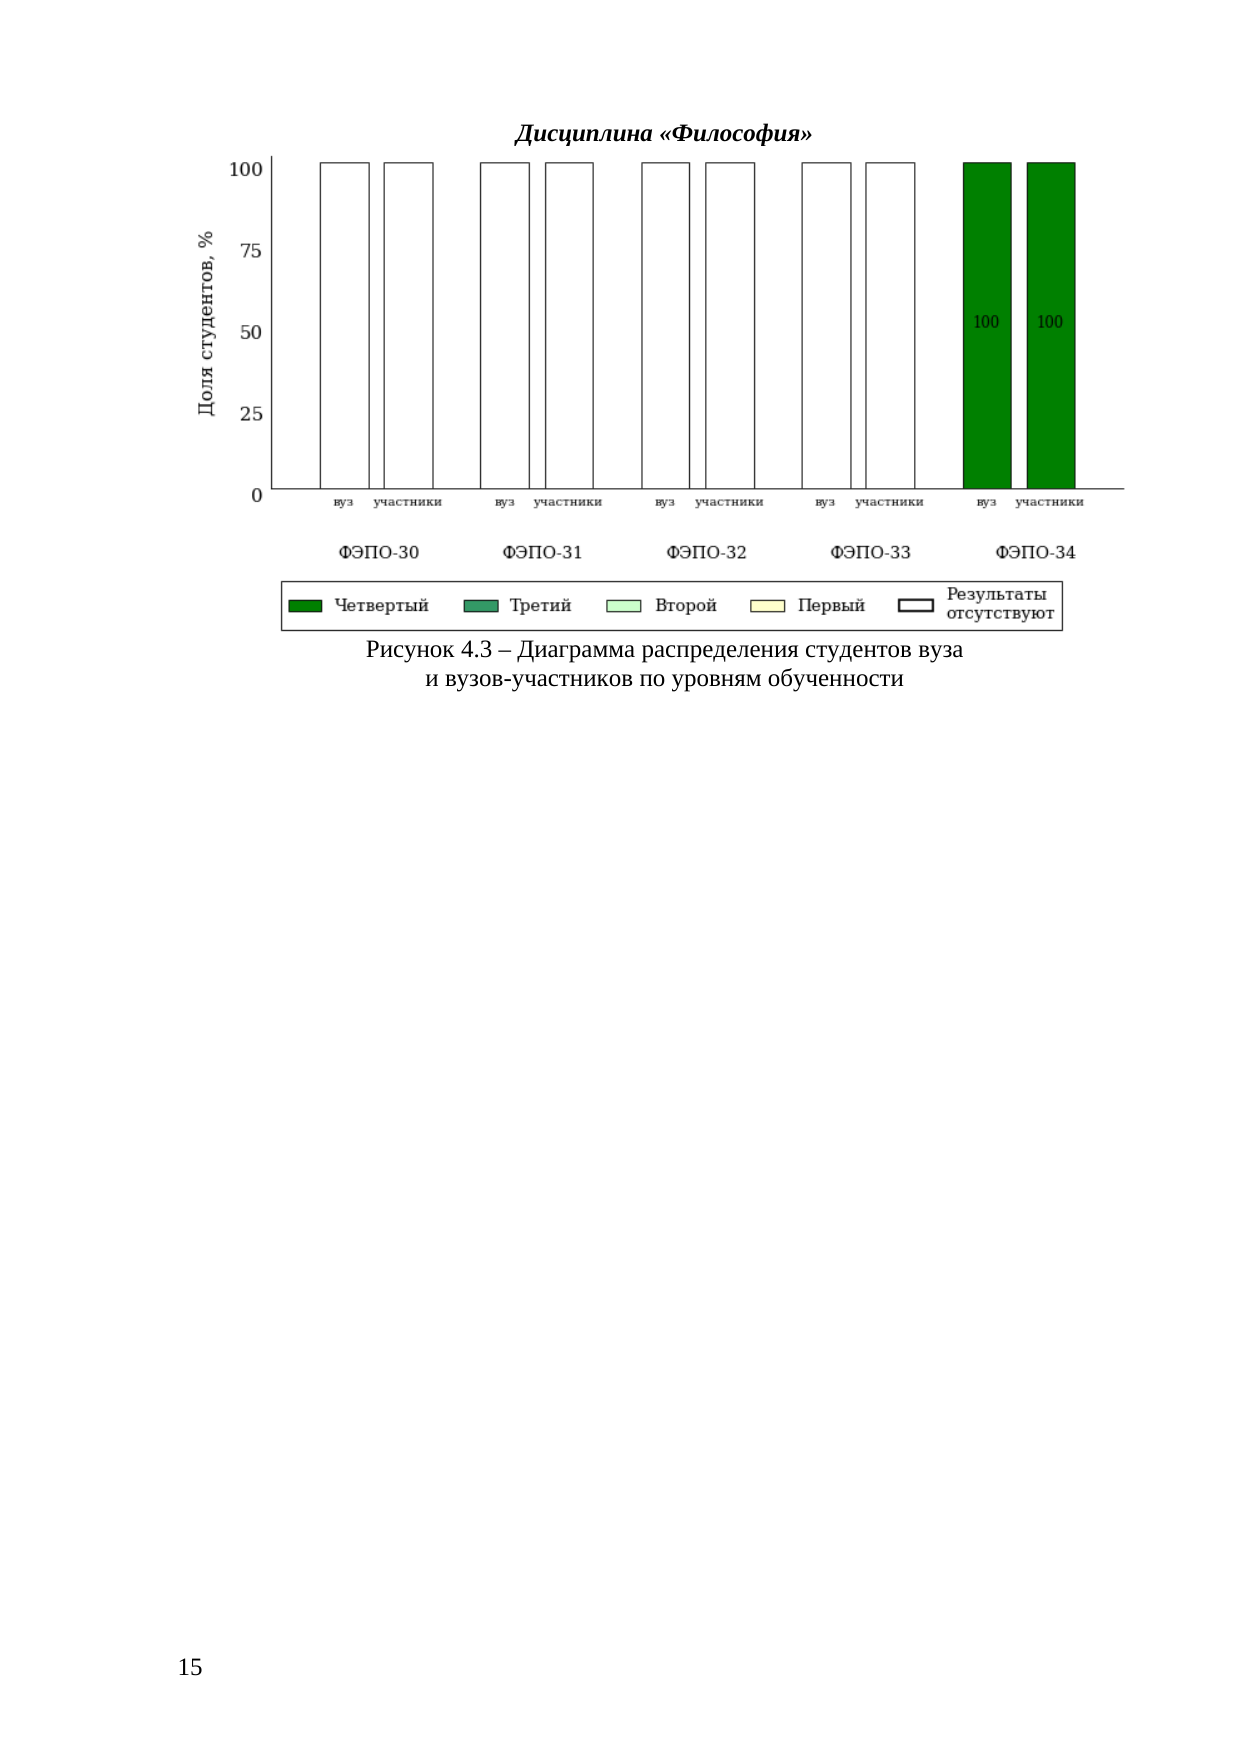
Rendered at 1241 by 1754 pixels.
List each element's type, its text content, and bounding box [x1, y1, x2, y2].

picture [196, 146, 1142, 635]
